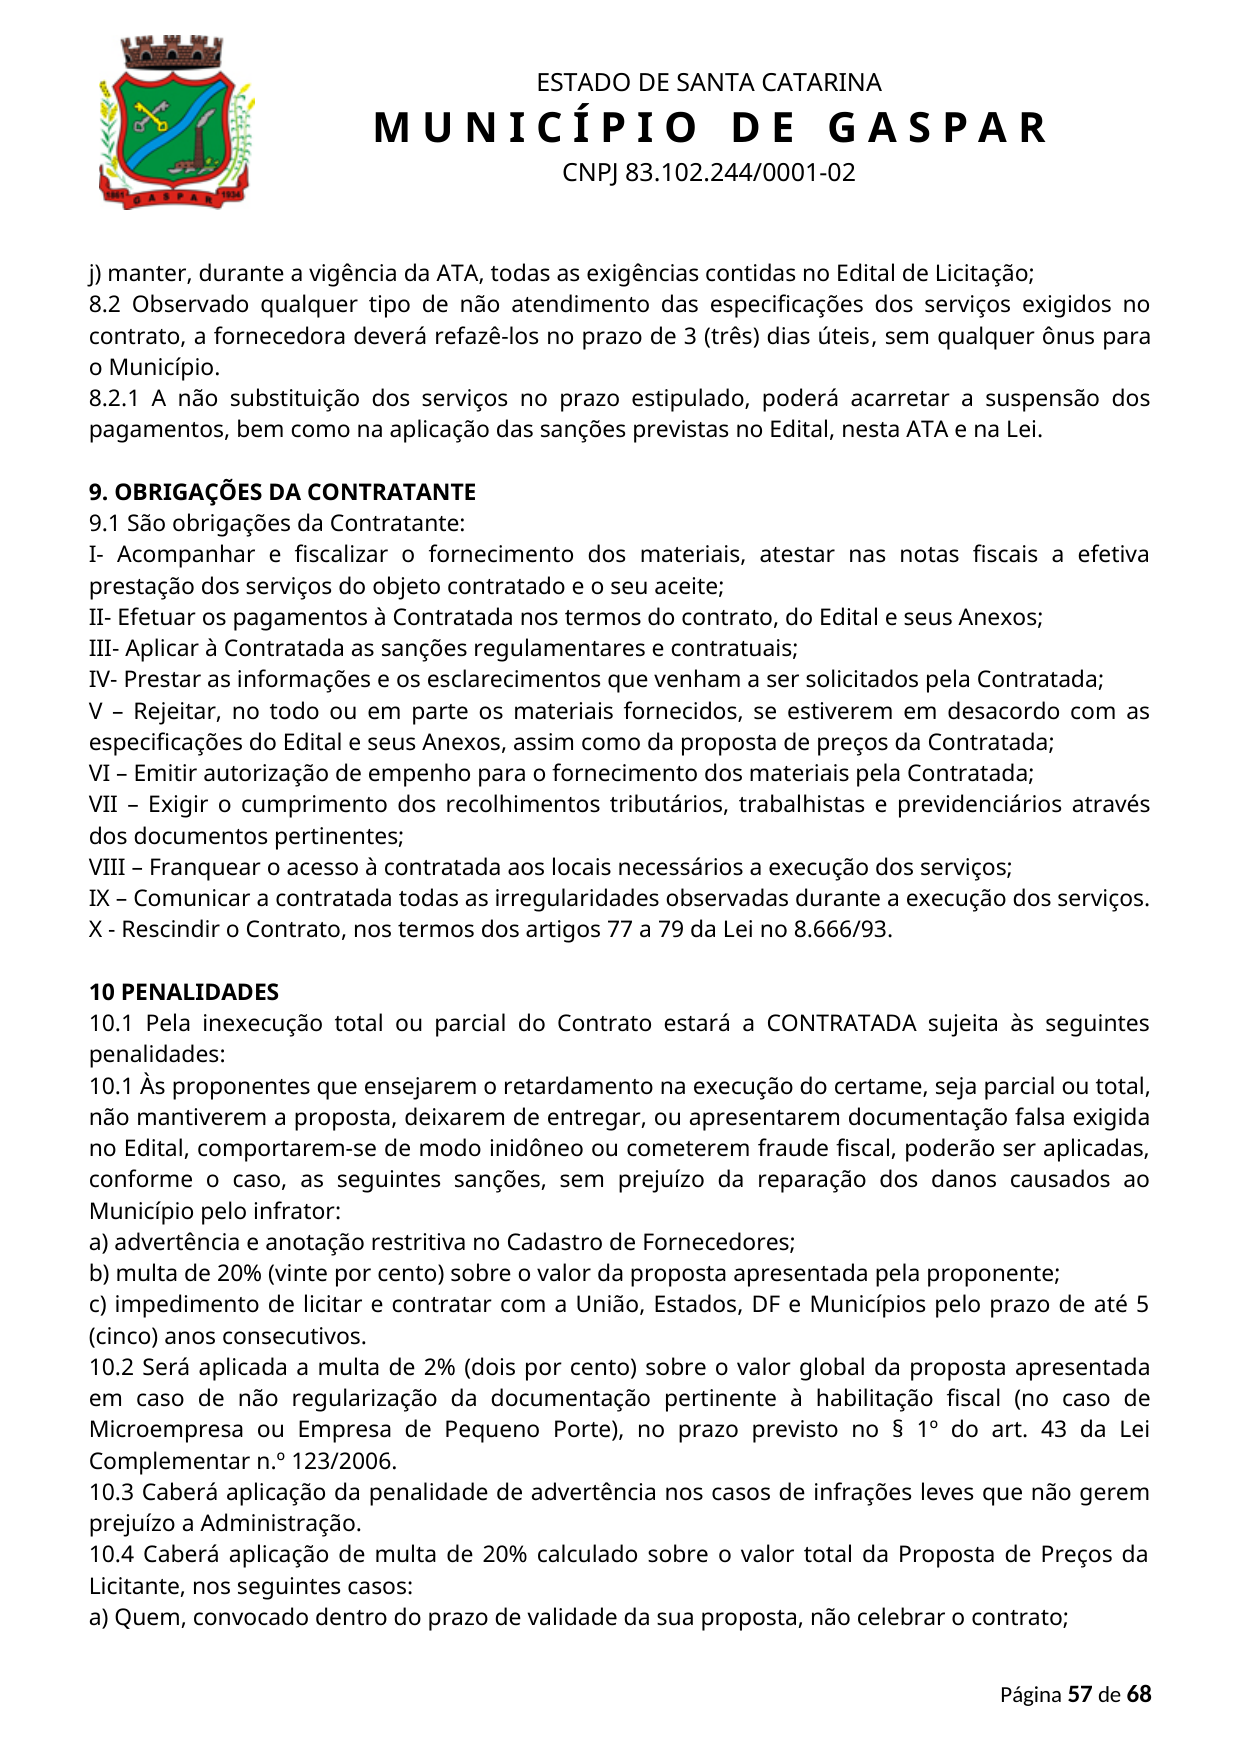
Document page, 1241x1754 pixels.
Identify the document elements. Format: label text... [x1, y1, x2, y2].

text 9. OBRIGAÇÕES DA CONTRATANTE [88, 476, 1152, 507]
text 10.1 Pela inexecução total ou parcial do Contrato estará a CONTRATADA sujeita às seguintes penalidades: [88, 1007, 1152, 1070]
text 10.1 Às proponentes que ensejarem o retardamento na execução do certame, seja parcial ou total, não mantiverem a proposta, deixarem de entregar, ou apresentarem documentação falsa exigida no Edital, comportarem-se de modo inidôneo ou cometerem fraude fiscal, poderão ser aplicadas, conforme o caso, as seguintes sanções, sem prejuízo da reparação dos danos causados ao Município pelo infrator: [88, 1070, 1152, 1226]
text b) multa de 20% (vinte por cento) sobre o valor da proposta apresentada pela proponente; [88, 1257, 1152, 1288]
text 10.2 Será aplicada a multa de 2% (dois por cento) sobre o valor global da proposta apresentada em caso de não regularização da documentação pertinente à habilitação fiscal (no caso de Microempresa ou Empresa de Pequeno Porte), no prazo previsto no § 1º do art. 43 da Lei Complementar n.º 123/2006. [88, 1351, 1152, 1476]
text 10.4 Caberá aplicação de multa de 20% calculado sobre o valor total da Proposta de Preços da Licitante, nos seguintes casos: [88, 1538, 1152, 1601]
text IV- Prestar as informações e os esclarecimentos que venham a ser solicitados pela Contratada; [88, 663, 1152, 695]
picture [99, 35, 255, 210]
text V – Rejeitar, no todo ou em parte os materiais fornecidos, se estiverem em desacordo com as especificações do Edital e seus Anexos, assim como da proposta de preços da Contratada; [88, 695, 1152, 757]
text X - Rescindir o Contrato, nos termos dos artigos 77 a 79 da Lei no 8.666/93. [88, 913, 1152, 945]
text a) advertência e anotação restritiva no Cadastro de Fornecedores; [88, 1226, 1152, 1257]
text a) Quem, convocado dentro do prazo de validade da sua proposta, não celebrar o contrato; [88, 1601, 1152, 1632]
text II- Efetuar os pagamentos à Contratada nos termos do contrato, do Edital e seus Anexos; [88, 601, 1152, 632]
text III- Aplicar à Contratada as sanções regulamentares e contratuais; [88, 632, 1152, 663]
text j) manter, durante a vigência da ATA, todas as exigências contidas no Edital de Licitação; [88, 257, 1152, 288]
text IX – Comunicar a contratada todas as irregularidades observadas durante a execução dos serviços. [88, 882, 1152, 913]
text 8.2 Observado qualquer tipo de não atendimento das especificações dos serviços exigidos no contrato, a fornecedora deverá refazê-los no prazo de 3 (três) dias úteis, sem qualquer ônus para o Município. [88, 288, 1152, 382]
text I- Acompanhar e fiscalizar o fornecimento dos materiais, atestar nas notas fiscais a efetiva prestação dos serviços do objeto contratado e o seu aceite; [88, 538, 1152, 601]
text c) impedimento de licitar e contratar com a União, Estados, DF e Municípios pelo prazo de até 5 (cinco) anos consecutivos. [88, 1288, 1152, 1351]
text 8.2.1 A não substituição dos serviços no prazo estipulado, poderá acarretar a suspensão dos pagamentos, bem como na aplicação das sanções previstas no Edital, nesta ATA e na Lei. [88, 382, 1152, 445]
text 10 PENALIDADES [88, 976, 1152, 1007]
text VII – Exigir o cumprimento dos recolhimentos tributários, trabalhistas e previdenciários através dos documentos pertinentes; [88, 788, 1152, 851]
text 9.1 São obrigações da Contratante: [88, 507, 1152, 538]
text 10.3 Caberá aplicação da penalidade de advertência nos casos de infrações leves que não gerem prejuízo a Administração. [88, 1476, 1152, 1538]
text VI – Emitir autorização de empenho para o fornecimento dos materiais pela Contratada; [88, 757, 1152, 788]
text VIII – Franquear o acesso à contratada aos locais necessários a execução dos serviços; [88, 851, 1152, 882]
